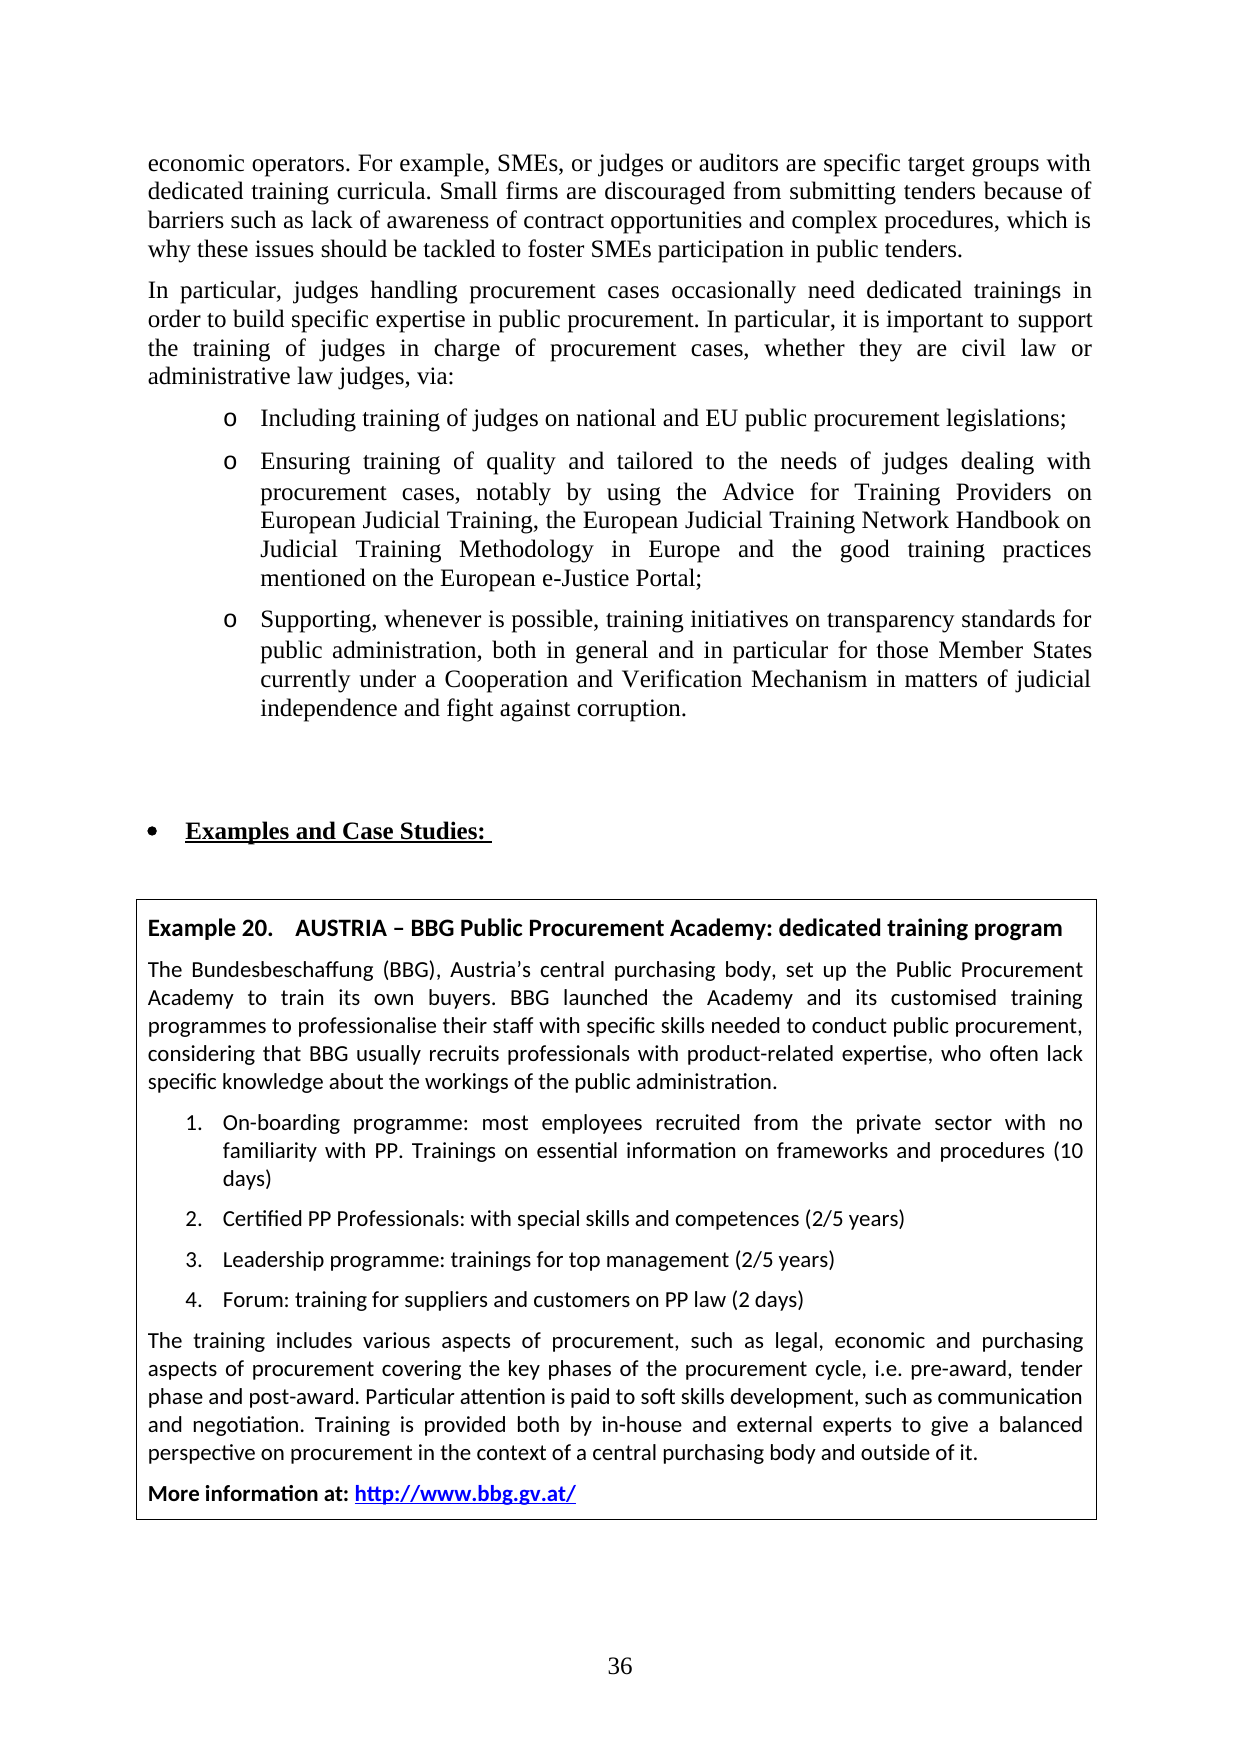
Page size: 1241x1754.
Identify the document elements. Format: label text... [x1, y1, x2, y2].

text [148, 148, 1093, 263]
text In particular, judges handling procurement cases occasionally need dedicated trainings in order to build specific expertise in public procurement. In particular, it is important to support the training of judges in charge of procurement cases, whether they are civil law or administrative law judges, via: [148, 275, 1093, 390]
list Ensuring training of quality and tailored to the needs of judges dealing with procurement cases, notably by using the Advice for Training Providers on European Judicial Training, the European Judicial Training Network Handbook on Judicial Training Methodology in Europe and the good training practices mentioned on the European e-Justice Portal; [223, 446, 1093, 592]
table_header Example 20. AUSTRIA – BBG Public Procurement Academy: dedicated training program The Bundesbeschaffung (BBG), Austria’s central purchasing body, set up the Public Procurement Academy to train its own buyers. BBG launched the Academy and its customised training programmes to professionalise their staff with specific skills needed to conduct public procurement, considering that BBG usually recruits professionals with product-related expertise, who often lack specific knowledge about the workings of the public administration. On-boarding programme: most employees recruited from the private sector with no familiarity with PP. Trainings on essential information on frameworks and procedures (10 days) Certified PP Professionals: with special skills and competences (2/5 years) Leadership programme: trainings for top management (2/5 years) Forum: training for suppliers and customers on PP law (2 days) The training includes various aspects of procurement, such as legal, economic and purchasing aspects of procurement covering the key phases of the procurement cycle, i.e. pre-award, tender phase and post-award. Particular attention is paid to soft skills development, such as communication and negotiation. Training is provided both by in-house and external experts to give a balanced perspective on procurement in the context of a central purchasing body and outside of it. More information at: http://www.bbg.gv.at/ [137, 900, 1096, 1519]
list Supporting, whenever is possible, training initiatives on transparency standards for public administration, both in general and in particular for those Member States currently under a Cooperation and Verification Mechanism in matters of judicial independence and fight against corruption. [223, 604, 1093, 721]
list Examples and Case Studies: [148, 816, 1093, 845]
list Including training of judges on national and EU public procurement legislations; [223, 403, 1093, 433]
